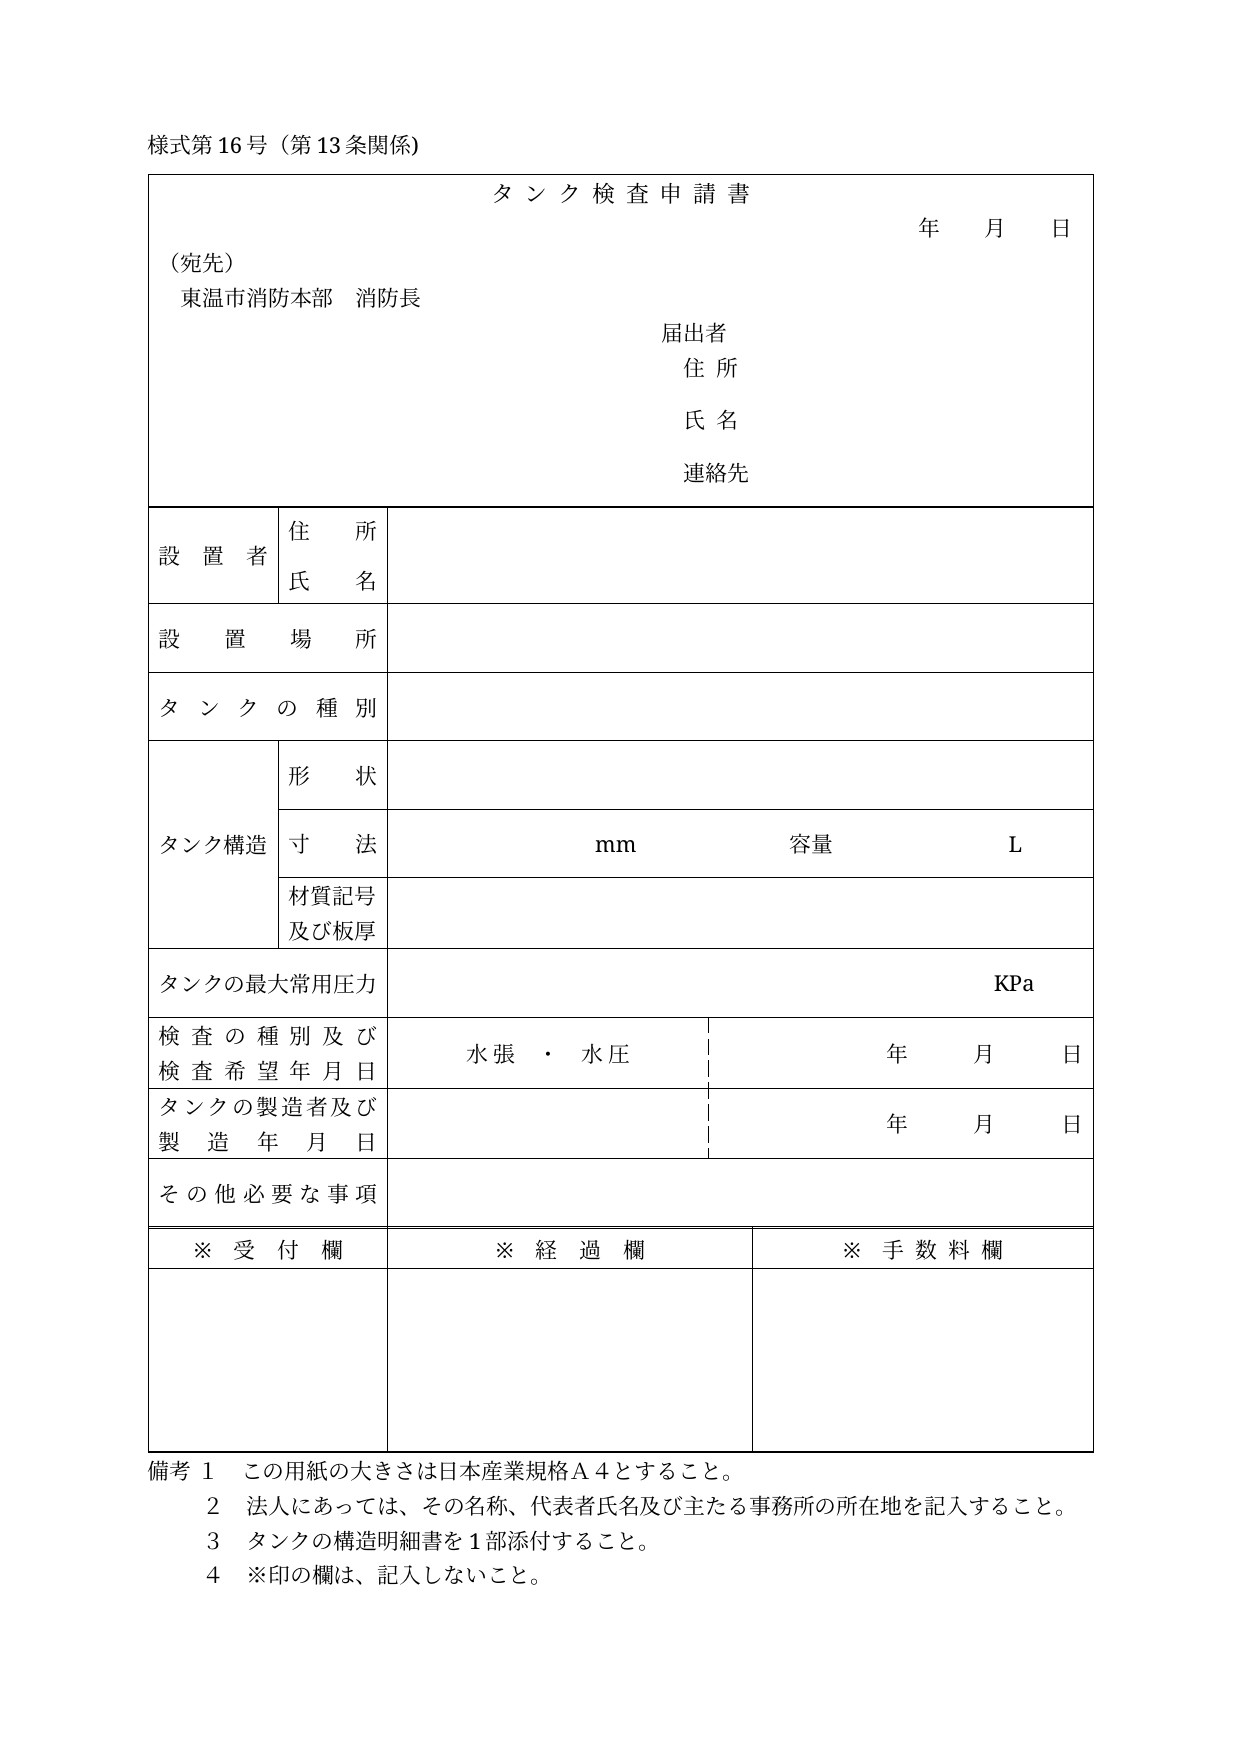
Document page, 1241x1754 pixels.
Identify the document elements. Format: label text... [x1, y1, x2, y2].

table_cell [388, 1089, 709, 1158]
table_cell 形状 [279, 741, 387, 808]
table_cell ※ 受付欄 [149, 1229, 387, 1268]
table_cell mm 容量 L [388, 810, 1093, 877]
table_cell [388, 1159, 1093, 1226]
table_cell タンクの最大常用圧力 [149, 949, 387, 1017]
text 備考 １ この用紙の大きさは日本産業規格Ａ４とすること。 [148, 1453, 1092, 1487]
table_cell [388, 508, 1093, 602]
table_cell [388, 673, 1093, 740]
table_cell [149, 1269, 387, 1451]
table_cell [388, 604, 1093, 672]
table_cell 材質記号 及び板厚 [279, 878, 387, 947]
table_cell 水 張 ・ 水 圧 [388, 1018, 709, 1087]
table_cell 年 月 日 [709, 1018, 1093, 1087]
table_header タンク検査申請書 年 月 日 （宛先） 東温市消防本部 消防長 届出者 住所 氏名 連絡先 [149, 175, 1093, 506]
table_cell 寸法 [279, 810, 387, 877]
text ３ タンクの構造明細書を1部添付すること。 [148, 1522, 1092, 1557]
table_cell 検査の種別及び 検査希望年月日 [149, 1018, 387, 1087]
table_cell タンク構造 [149, 741, 278, 947]
table_cell KPa [388, 949, 1093, 1017]
table_cell [388, 878, 1093, 947]
table_cell ※ 経過欄 [388, 1229, 752, 1268]
table_cell [753, 1269, 1093, 1451]
table_cell タンクの種別 [149, 673, 387, 740]
table_cell [388, 1269, 752, 1451]
table_cell 住所 氏名 [279, 508, 387, 602]
table_cell その他必要な事項 [149, 1159, 387, 1226]
table_cell 設置者 [149, 508, 278, 602]
text 様式第16号（第13条関係) [148, 127, 1092, 162]
text ４ ※印の欄は、記入しないこと。 [148, 1557, 1092, 1592]
table_cell 年 月 日 [709, 1089, 1093, 1158]
table_cell ※ 手数料欄 [753, 1229, 1093, 1268]
table_cell タンクの製造者及び 製造年月日 [149, 1089, 387, 1158]
table_cell [388, 741, 1093, 808]
text ２ 法人にあっては、その名称、代表者氏名及び主たる事務所の所在地を記入すること。 [148, 1487, 1092, 1522]
table_cell 設置場所 [149, 604, 387, 672]
